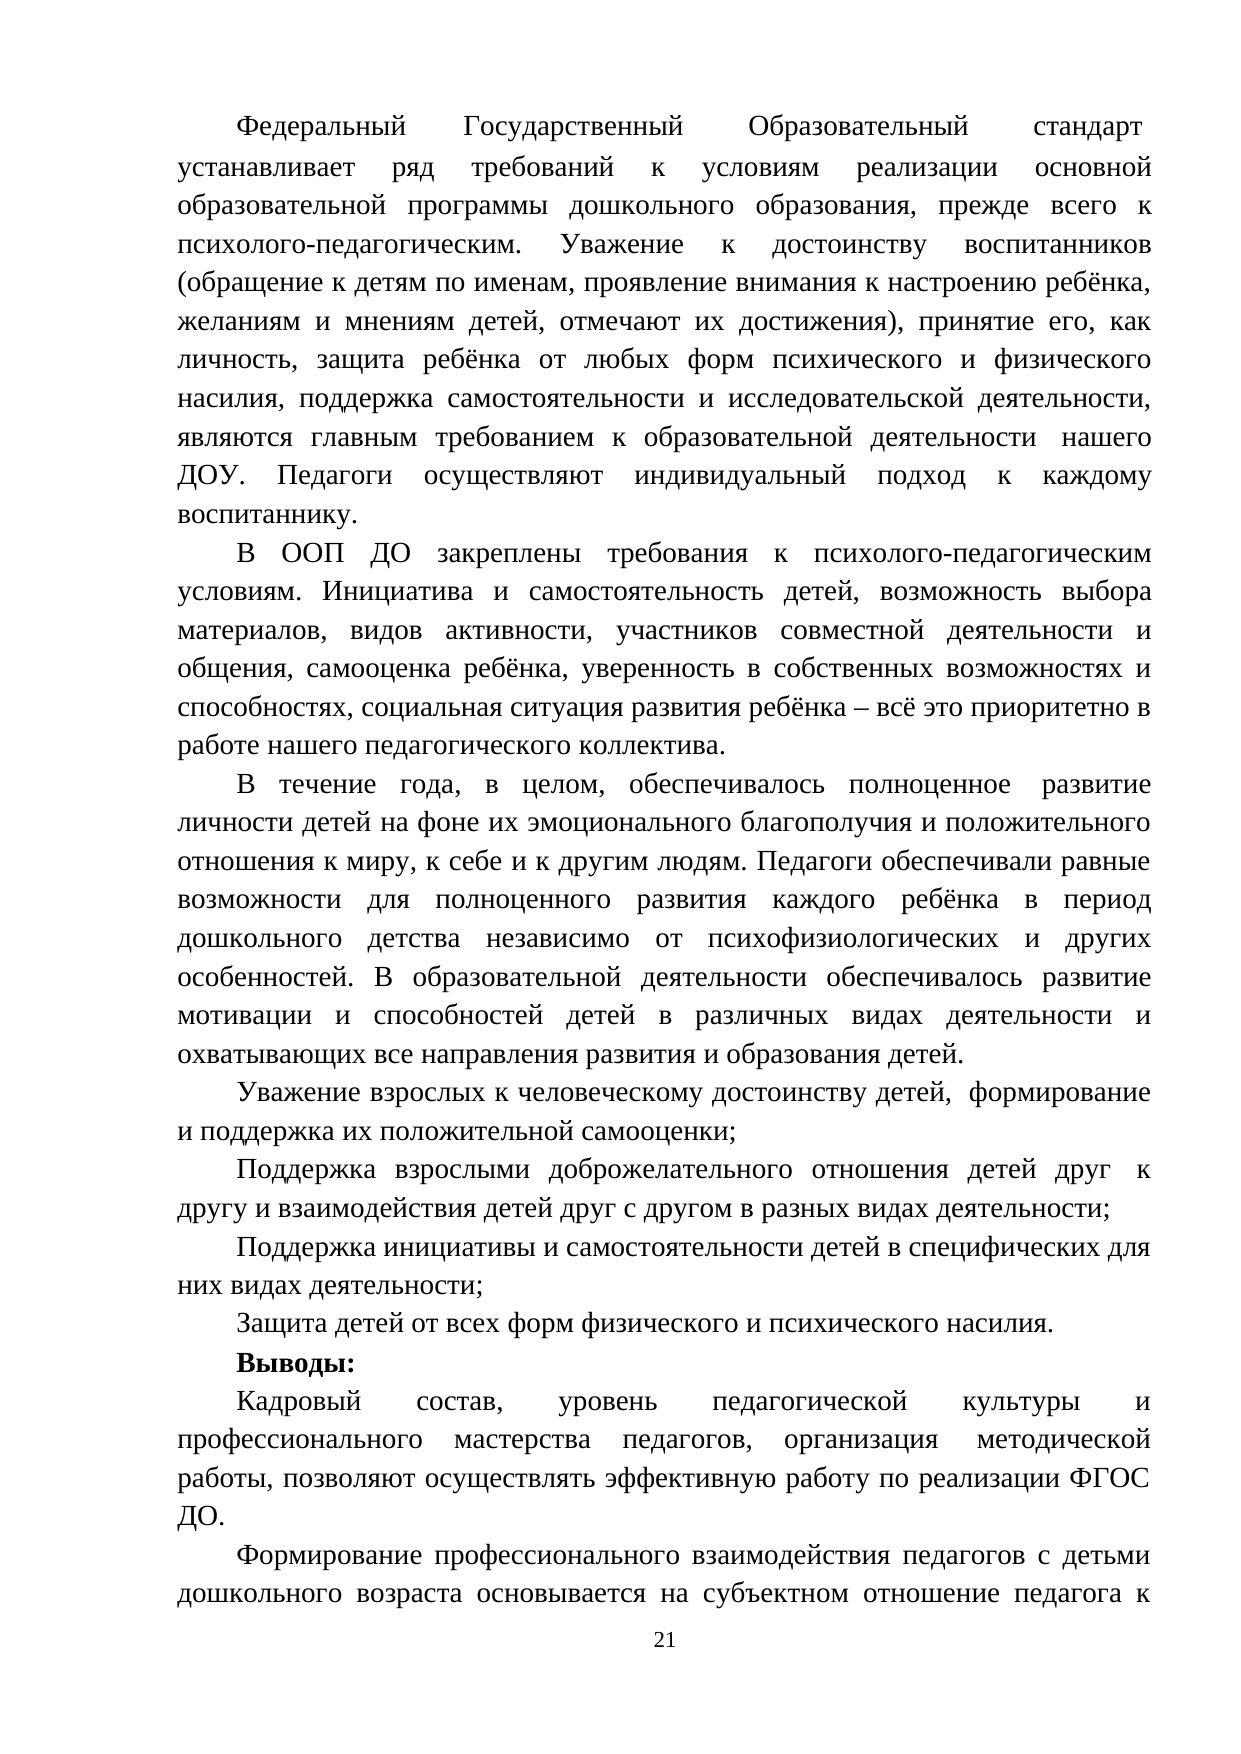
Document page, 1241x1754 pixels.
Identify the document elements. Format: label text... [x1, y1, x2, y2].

subtitle Выводы: [236, 1345, 1178, 1378]
text В ООП ДО закреплены требования к психолого-педагогическим условиям. Инициатива и самостоятельность детей, возможность выбора материалов, видов активности, участников совместной деятельности и общения, самооценка ребёнка, уверенность в собственных возможностях и способностях, социальная ситуация развития ребёнка – всё это приоритетно в работе нашего педагогического коллектива. [177, 535, 1152, 761]
text Уважение взрослых к человеческому достоинству детей, формирование и поддержка их положительной самооценки; [177, 1074, 1151, 1147]
text Поддержка инициативы и самостоятельности детей в специфических для них видах деятельности; [177, 1229, 1151, 1301]
text устанавливает ряд требований к условиям реализации основной образовательной программы дошкольного образования, прежде всего к психолого-педагогическим. Уважение к достоинству воспитанников (обращение к детям по именам, проявление внимания к настроению ребёнка, желаниям и мнениям детей, отмечают их достижения), принятие его, как личность, защита ребёнка от любых форм психического и физического насилия, поддержка самостоятельности и исследовательской деятельности, являются главным требованием к образовательной деятельности нашего ДОУ. Педагоги осуществляют индивидуальный подход к каждому воспитаннику. [177, 149, 1152, 529]
text Кадровый состав, уровень педагогической культуры и профессионального мастерства педагогов, организация методической работы, позволяют осуществлять эффективную работу по реализации ФГОС ДО. [177, 1383, 1151, 1532]
text Поддержка взрослыми доброжелательного отношения детей друг к другу и взаимодействия детей друг с другом в разных видах деятельности; [177, 1152, 1151, 1224]
text Федеральный Государственный Образовательный стандарт [236, 108, 1178, 142]
text Защита детей от всех форм физического и психического насилия. [236, 1306, 1178, 1339]
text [177, 1537, 1151, 1609]
text В течение года, в целом, обеспечивалось полноценное развитие личности детей на фоне их эмоционального благополучия и положительного отношения к миру, к себе и к другим людям. Педагоги обеспечивали равные возможности для полноценного развития каждого ребёнка в период дошкольного детства независимо от психофизиологических и других особенностей. В образовательной деятельности обеспечивалось развитие мотивации и способностей детей в различных видах деятельности и охватывающих все направления развития и образования детей. [177, 766, 1151, 1069]
